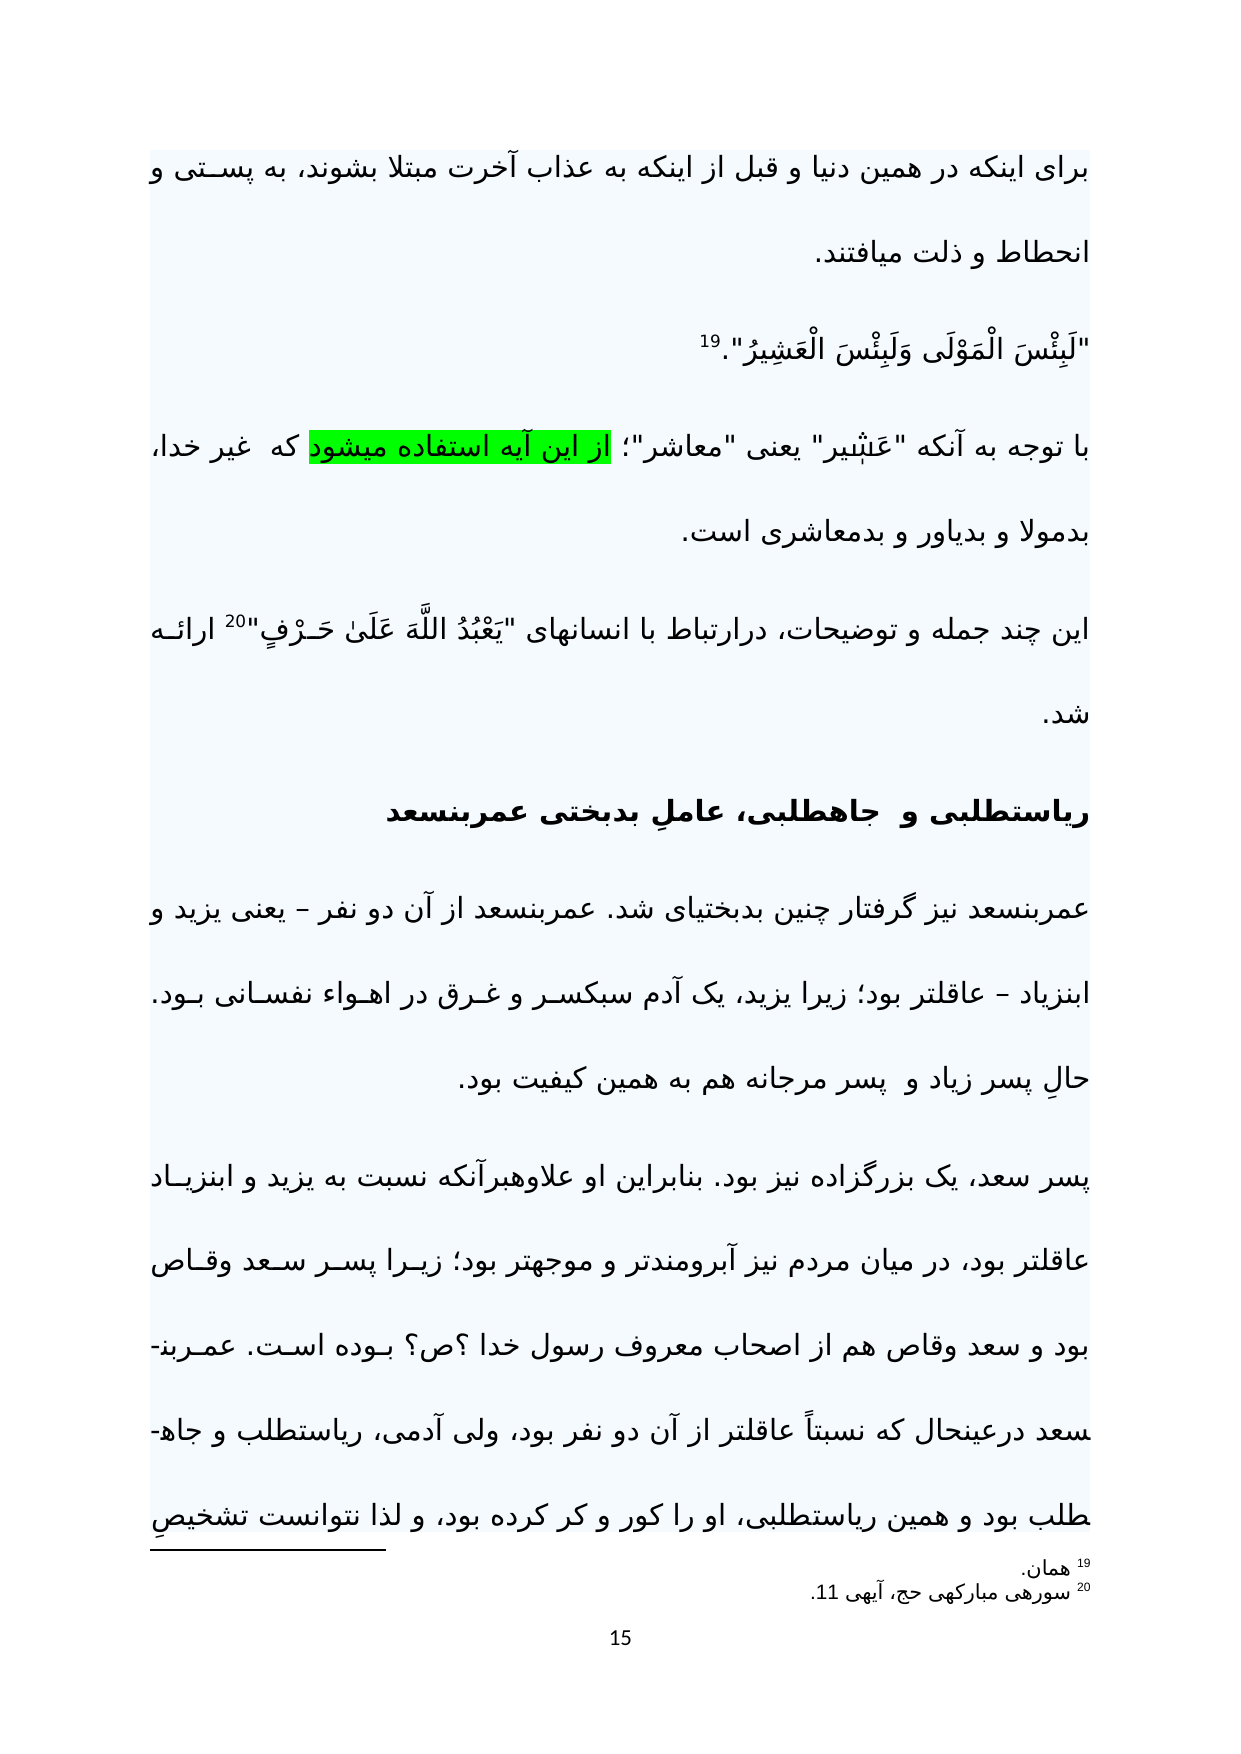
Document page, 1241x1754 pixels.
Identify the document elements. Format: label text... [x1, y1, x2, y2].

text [150, 1159, 1090, 1532]
text این چند جمله و توضیحات، درارتباط با انسانهای "يَعْبُدُ اللَّهَ عَلَىٰ حَرْفٍ" ارائه شد. [150, 612, 1090, 731]
text عمربنسعد نیز گرفتار چنین بدبختیای شد. عمربنسعد از آن دو نفر – یعنی یزید و ابنزیاد – عاقلتر بود؛ زیرا یزید، یک آدم سبکسر و غرق در اهواء نفسانی بود. حالِ پسر زیاد و پسر مرجانه هم به همین کیفیت بود. [150, 892, 1090, 1095]
text "لَبِئْسَ الْمَوْلَى وَلَبِئْسَ الْعَشِيرُ". [150, 332, 1090, 366]
text برای اینکه در همین دنیا و قبل از اینکه به عذاب آخرت مبتلا بشوند، به پستی و انحطاط و ذلت میافتند. [150, 150, 1090, 269]
text ریاستطلبی و جاهطلبی، عاملِ بدبختی عمربنسعد [150, 794, 1090, 828]
text با توجه به آنکه "عَشٖیر" یعنی "معاشر"؛ از این آیه استفاده میشود که غیر خدا، بدمولا و بدیاور و بدمعاشری است. [150, 430, 1090, 548]
